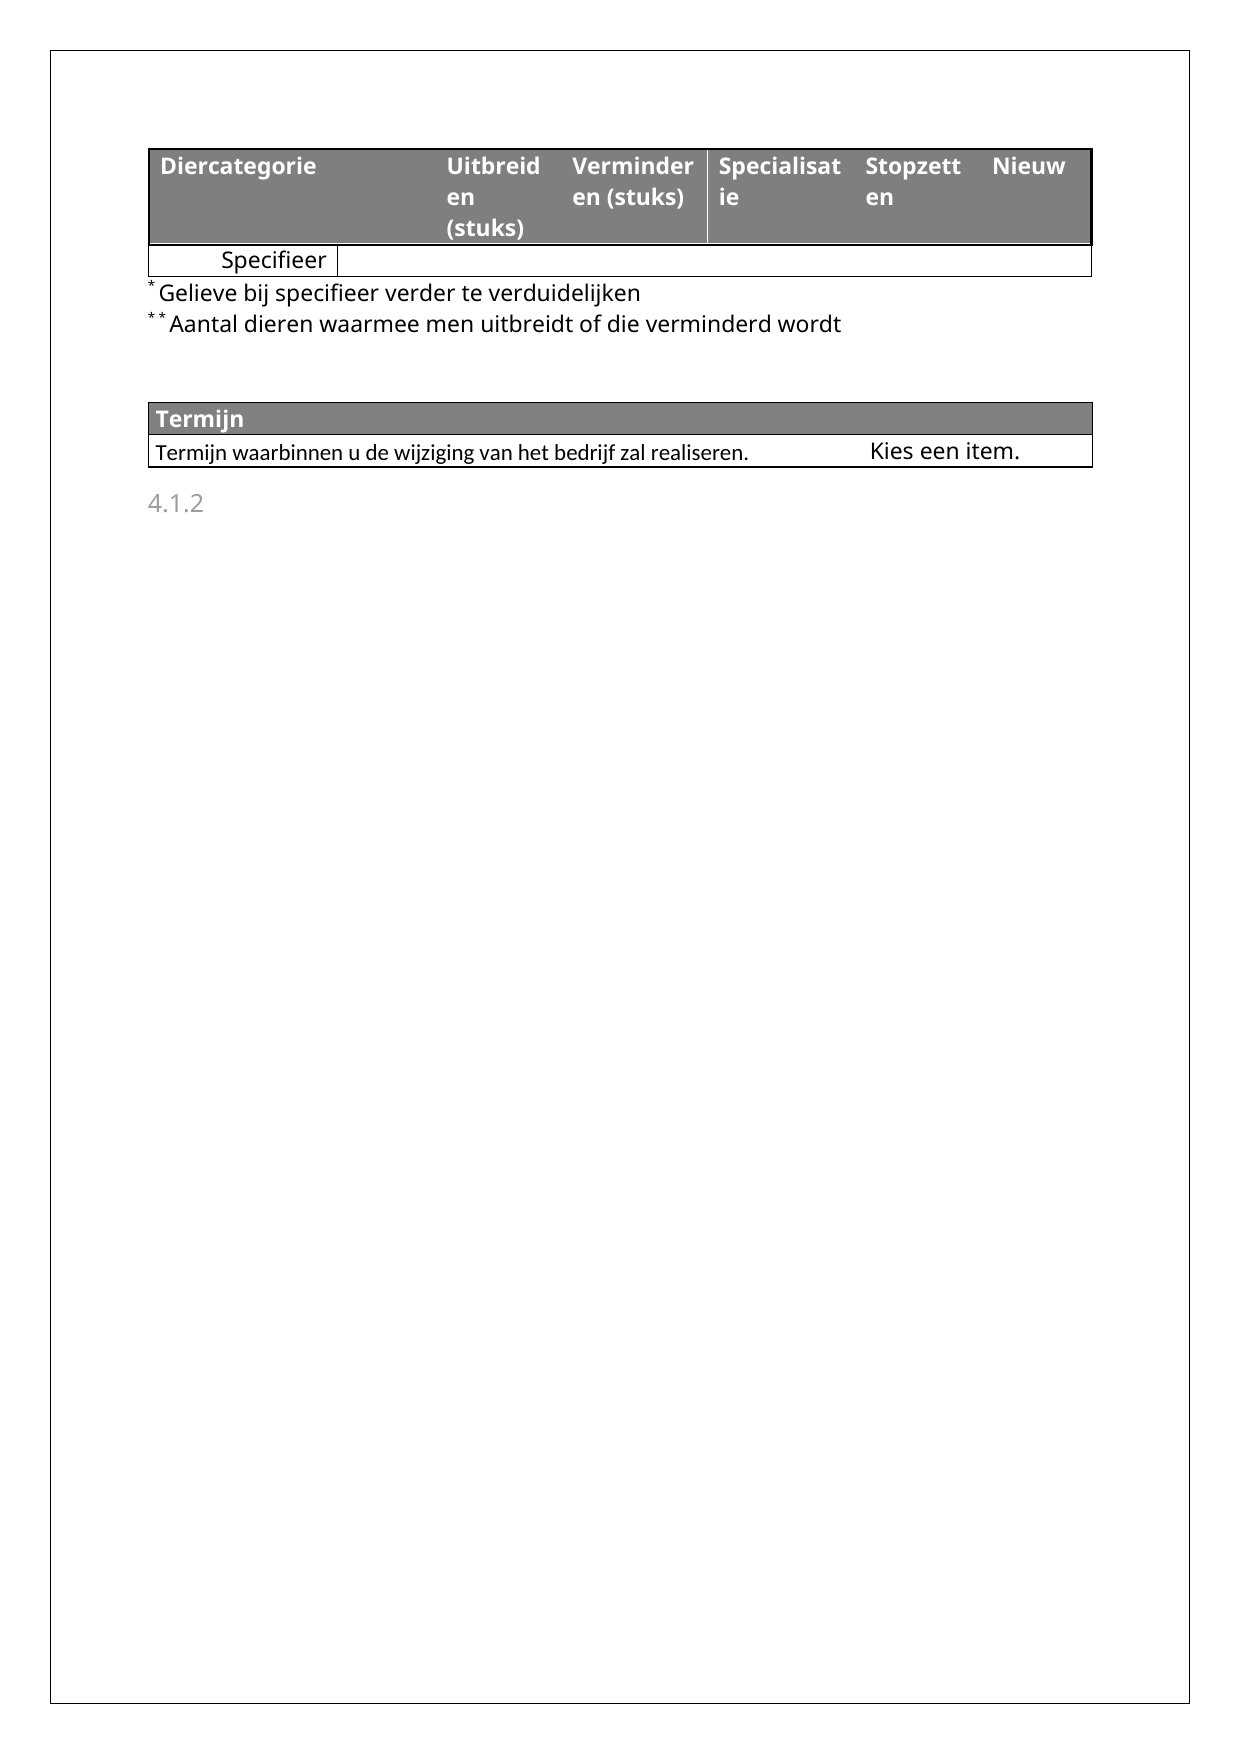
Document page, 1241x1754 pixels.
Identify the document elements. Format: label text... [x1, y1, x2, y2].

table_cell Specifieer [149, 246, 337, 276]
table_cell Termijn waarbinnen u de wijziging van het bedrijf zal realiseren. [149, 435, 797, 466]
table_header [797, 403, 1092, 434]
table_header Diercategorie [150, 150, 435, 243]
table_header Verminderen (stuks) [561, 150, 707, 243]
table_header Specialisatie [708, 150, 854, 243]
table_header Uitbreiden (stuks) [435, 150, 561, 243]
text * Gelieve bij specifieer verder te verduidelijken [148, 277, 1093, 308]
table_header Stopzetten [854, 150, 981, 243]
table_header Termijn [149, 403, 797, 434]
table_cell [338, 246, 1091, 276]
text * * Aantal dieren waarmee men uitbreidt of die verminderd wordt [148, 308, 1093, 339]
table_header Nieuw [981, 150, 1090, 243]
